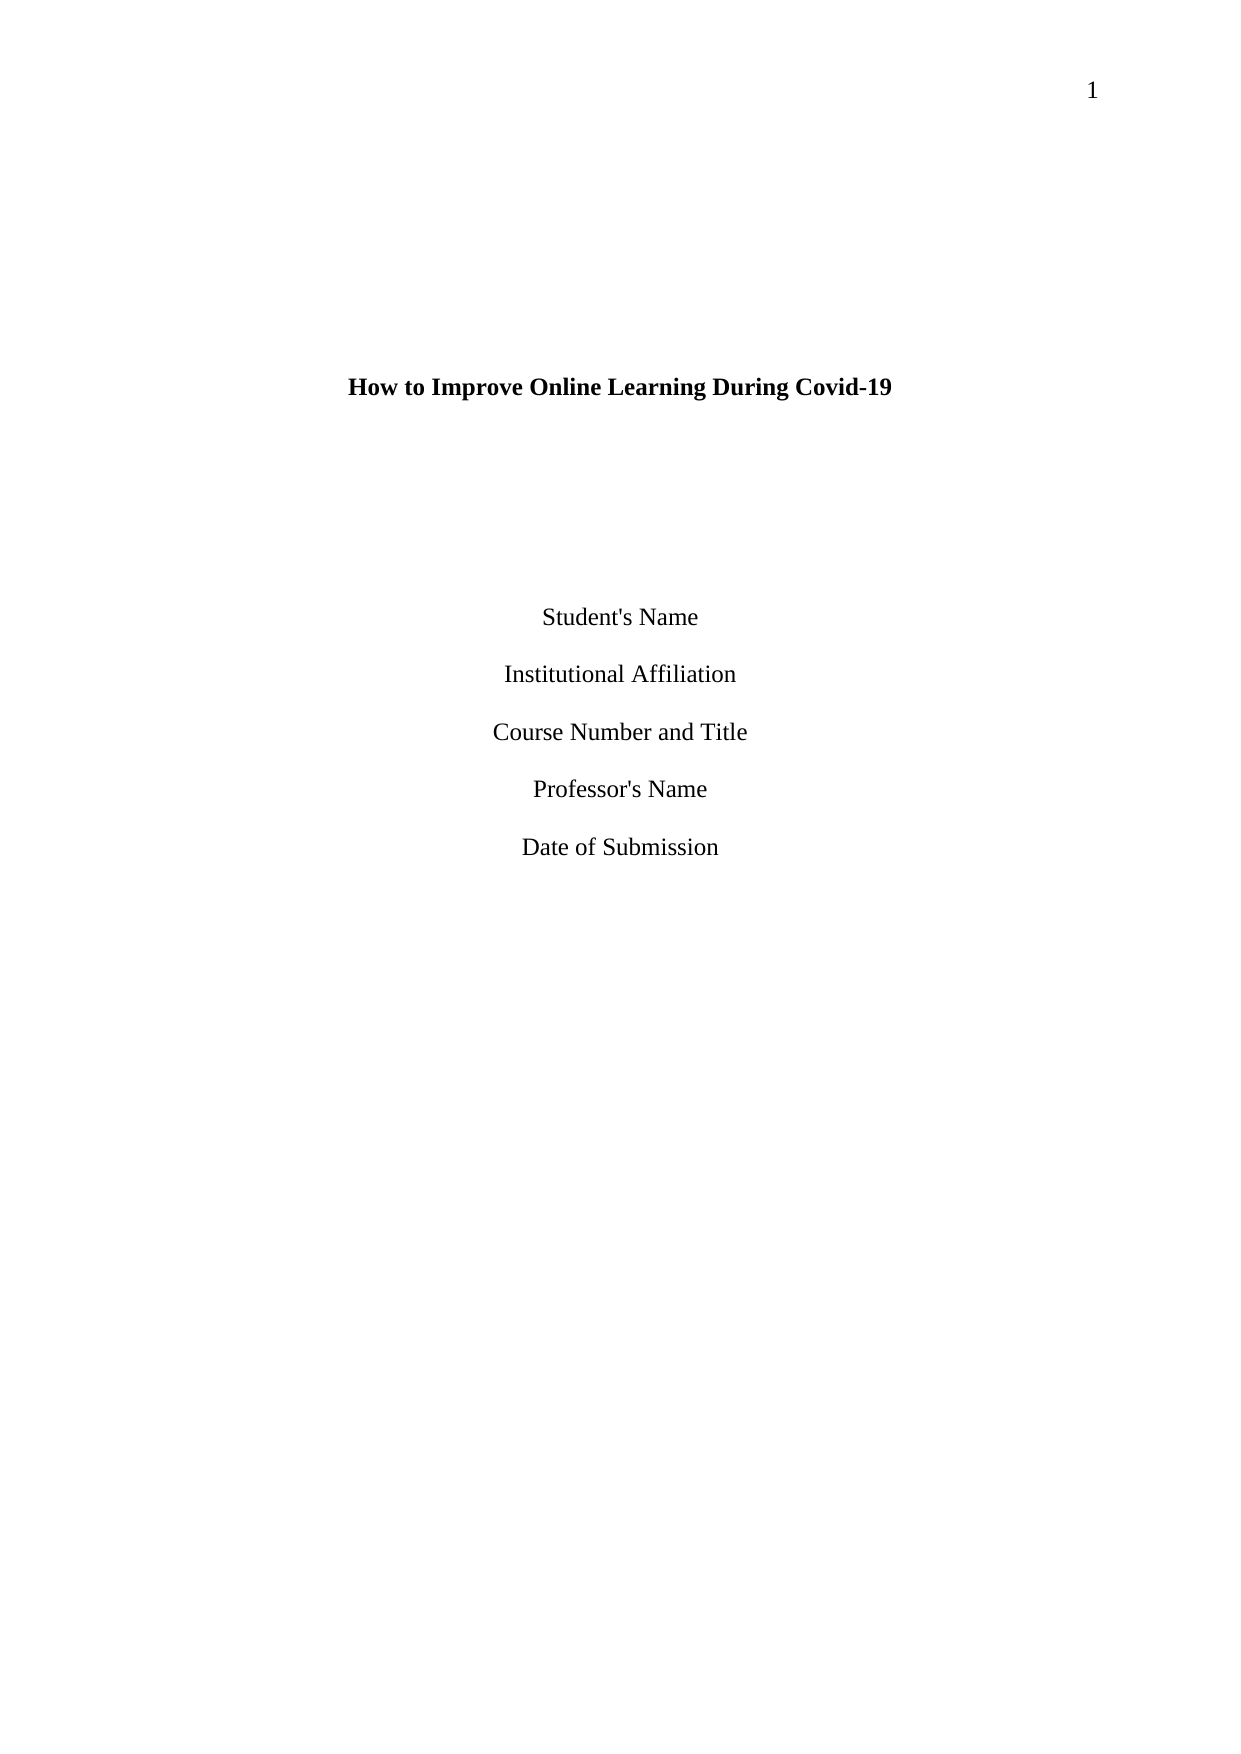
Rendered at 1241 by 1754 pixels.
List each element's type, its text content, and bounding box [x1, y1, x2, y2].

text Professor's Name [142, 774, 1098, 803]
text Student's Name [142, 602, 1098, 631]
text Institutional Affiliation [142, 659, 1098, 688]
text How to Improve Online Learning During Covid-19 [142, 372, 1098, 401]
text Course Number and Title [142, 717, 1098, 746]
text Date of Submission [142, 832, 1098, 861]
